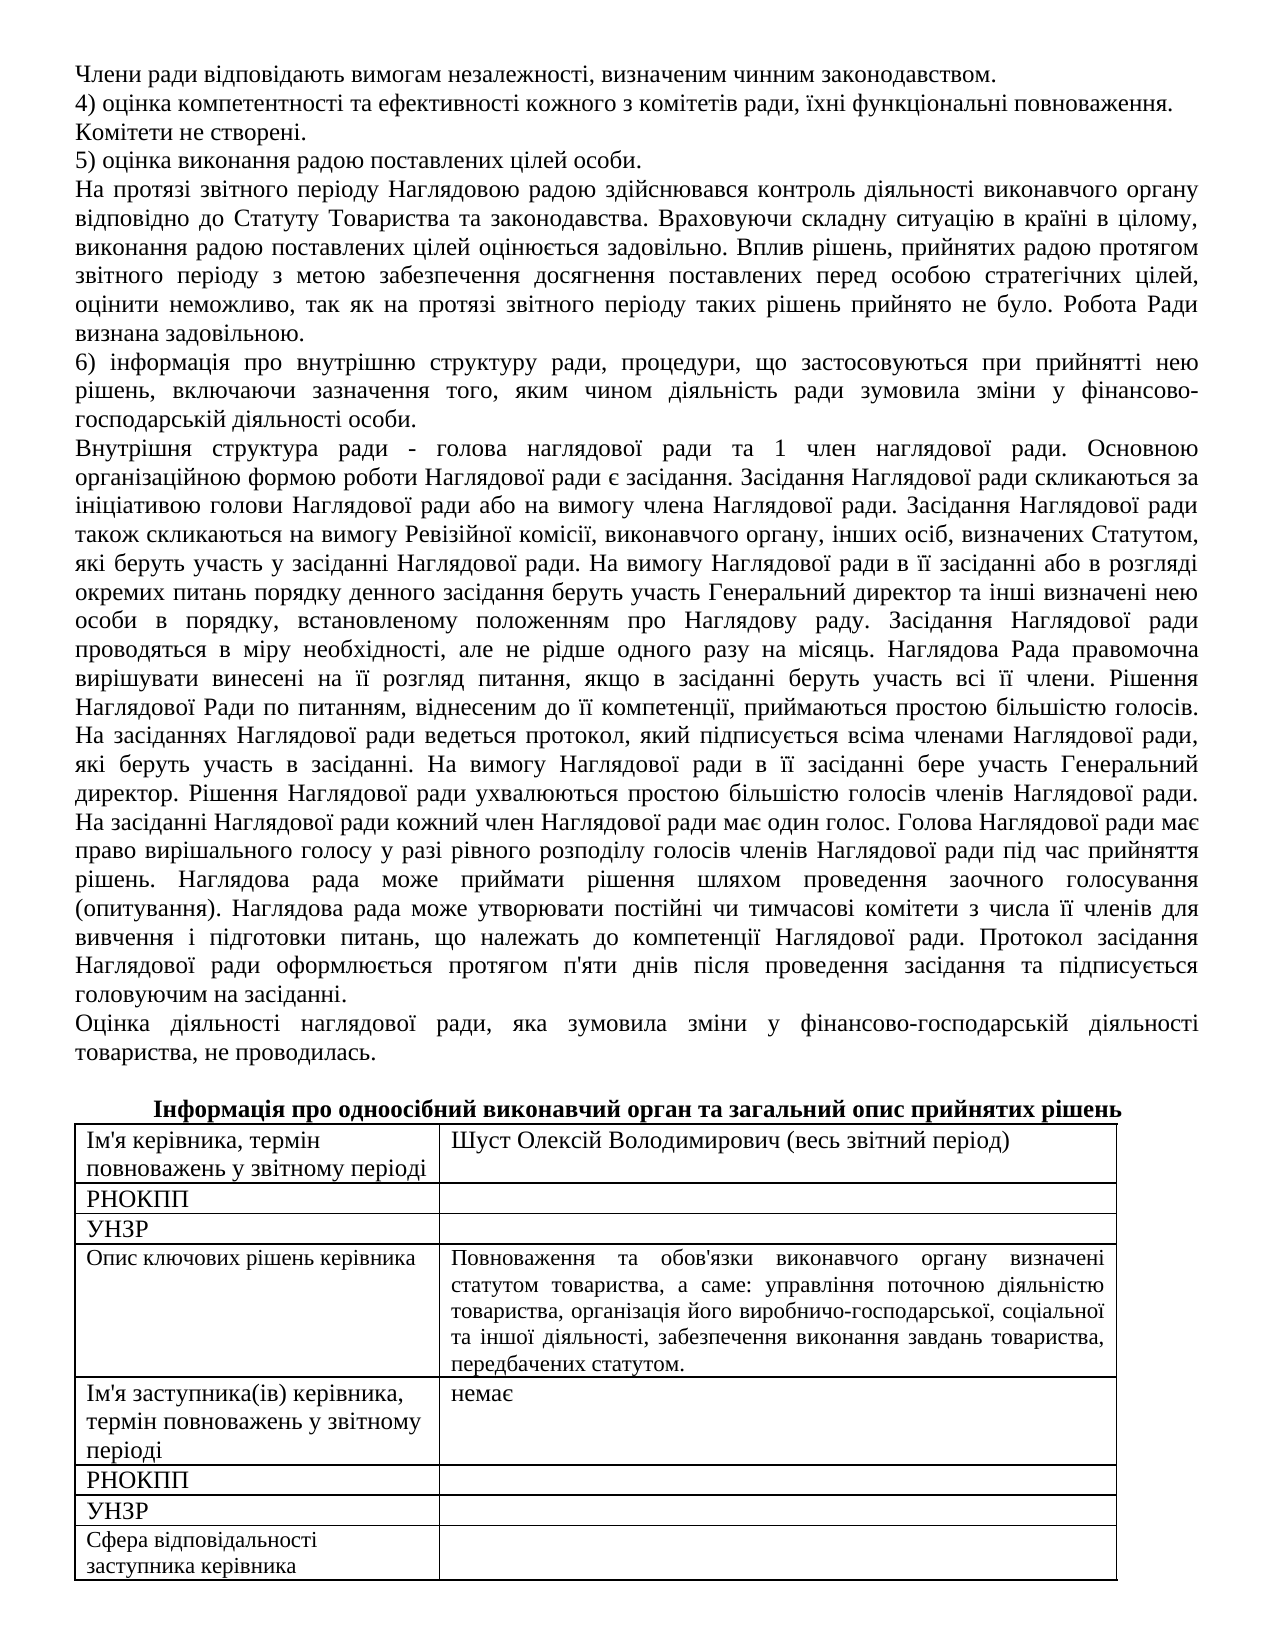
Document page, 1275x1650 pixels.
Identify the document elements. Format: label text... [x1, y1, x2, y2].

table_cell РНОКПП [76, 1184, 439, 1212]
text 5) оцiнка виконання радою поставлених цiлей особи. [75, 146, 1200, 174]
text Оцiнка дiяльностi наглядової ради, яка зумовила змiни у фiнансово-господарськiй дiяльностi товариства, не проводилась. [75, 1008, 1200, 1066]
table_cell [440, 1214, 1116, 1243]
text Члени ради вiдповiдають вимогам незалежностi, визначеним чинним законодавством. [75, 59, 1200, 88]
table_cell УНЗР [76, 1214, 439, 1243]
table_cell Повноваження та обов'язки виконавчого органу визначенi статутом товариства, а саме: управлiння поточною дiяльнiстю товариства, органiзацiя його виробничо-господарської, соцiальної та iншої дiяльностi, забезпечення виконання завдань товариства, передбачених статутом. [440, 1245, 1116, 1376]
table_cell [440, 1466, 1116, 1494]
table_cell УНЗР [76, 1496, 439, 1524]
text Внутрiшня структура ради - голова наглядової ради та 1 член наглядової ради. Основною органiзацiйною формою роботи Наглядової ради є засiдання. Засiдання Наглядової ради скликаються за iнiцiативою голови Наглядової ради або на вимогу члена Наглядової ради. Засiдання Наглядової ради також скликаються на вимогу Ревiзiйної комiсiї, виконавчого органу, iнших осiб, визначених Статутом, якi беруть участь у засiданнi Наглядової ради. На вимогу Наглядової ради в її засiданнi або в розглядi окремих питань порядку денного засiдання беруть участь Генеральний директор та iншi визначенi нею особи в порядку, встановленому положенням про Наглядову раду. Засiдання Наглядової ради проводяться в мiру необхiдностi, але не рiдше одного разу на мiсяць. Наглядова Рада правомочна вирiшувати винесенi на її розгляд питання, якщо в засiданнi беруть участь всi її члени. Рiшення Наглядової Ради по питанням, вiднесеним до її компетенцiї, приймаються простою бiльшiстю голосiв. На засiданнях Наглядової ради ведеться протокол, який пiдписується всiма членами Наглядової ради, якi беруть участь в засiданнi. На вимогу Наглядової ради в її засiданнi бере участь Генеральний директор. Рiшення Наглядової ради ухвалюються простою бiльшiстю голосiв членiв Наглядової ради. На засiданнi Наглядової ради кожний член Наглядової ради має один голос. Голова Наглядової ради має право вирiшального голосу у разi рiвного розподiлу голосiв членiв Наглядової ради пiд час прийняття рiшень. Наглядова рада може приймати рiшення шляхом проведення заочного голосування (опитування). Наглядова рада може утворювати постiйнi чи тимчасовi комiтети з числа її членiв для вивчення i пiдготовки питань, що належать до компетенцiї Наглядової ради. Протокол засiдання Наглядової ради оформлюється протягом п'яти днiв пiсля проведення засiдання та пiдписується головуючим на засiданнi. [75, 433, 1200, 1008]
text 6) iнформацiя про внутрiшню структуру ради, процедури, що застосовуються при прийняттi нею рiшень, включаючи зазначення того, яким чином дiяльнiсть ради зумовила змiни у фiнансово-господарськiй дiяльностi особи. [75, 347, 1200, 433]
table_cell Ім'я заступника(ів) керівника, термін повноважень у звітному періоді [76, 1378, 439, 1464]
table_cell РНОКПП [76, 1466, 439, 1494]
text Інформація про одноосібний виконавчий орган та загальний опис прийнятих рішень [75, 1094, 1200, 1123]
table_cell [440, 1526, 1116, 1579]
table_header Ім'я керівника, термін повноважень у звітному періоді [76, 1125, 439, 1182]
table_cell немає [440, 1378, 1116, 1464]
text 4) оцiнка компетентностi та ефективностi кожного з комiтетiв ради, їхнi функцiональнi повноваження. [75, 88, 1200, 117]
table_cell Сфера відповідальності заступника керівника [76, 1526, 439, 1579]
text Комiтети не створенi. [75, 117, 1200, 146]
table_cell [440, 1184, 1116, 1212]
table_cell [440, 1496, 1116, 1524]
text На протязi звiтного перiоду Наглядовою радою здiйснювався контроль дiяльностi виконавчого органу вiдповiдно до Статуту Товариства та законодавства. Враховуючи складну ситуацiю в країнi в цiлому, виконання радою поставлених цiлей оцiнюється задовiльно. Вплив рiшень, прийнятих радою протягом звiтного перiоду з метою забезпечення досягнення поставлених перед особою стратегiчних цiлей, оцiнити неможливо, так як на протязi звiтного перiоду таких рiшень прийнято не було. Робота Ради визнана задовiльною. [75, 174, 1200, 347]
table_cell Опис ключових рішень керівника [76, 1245, 439, 1376]
table_header Шуст Олексiй Володимирович (весь звiтний перiод) [440, 1125, 1116, 1182]
